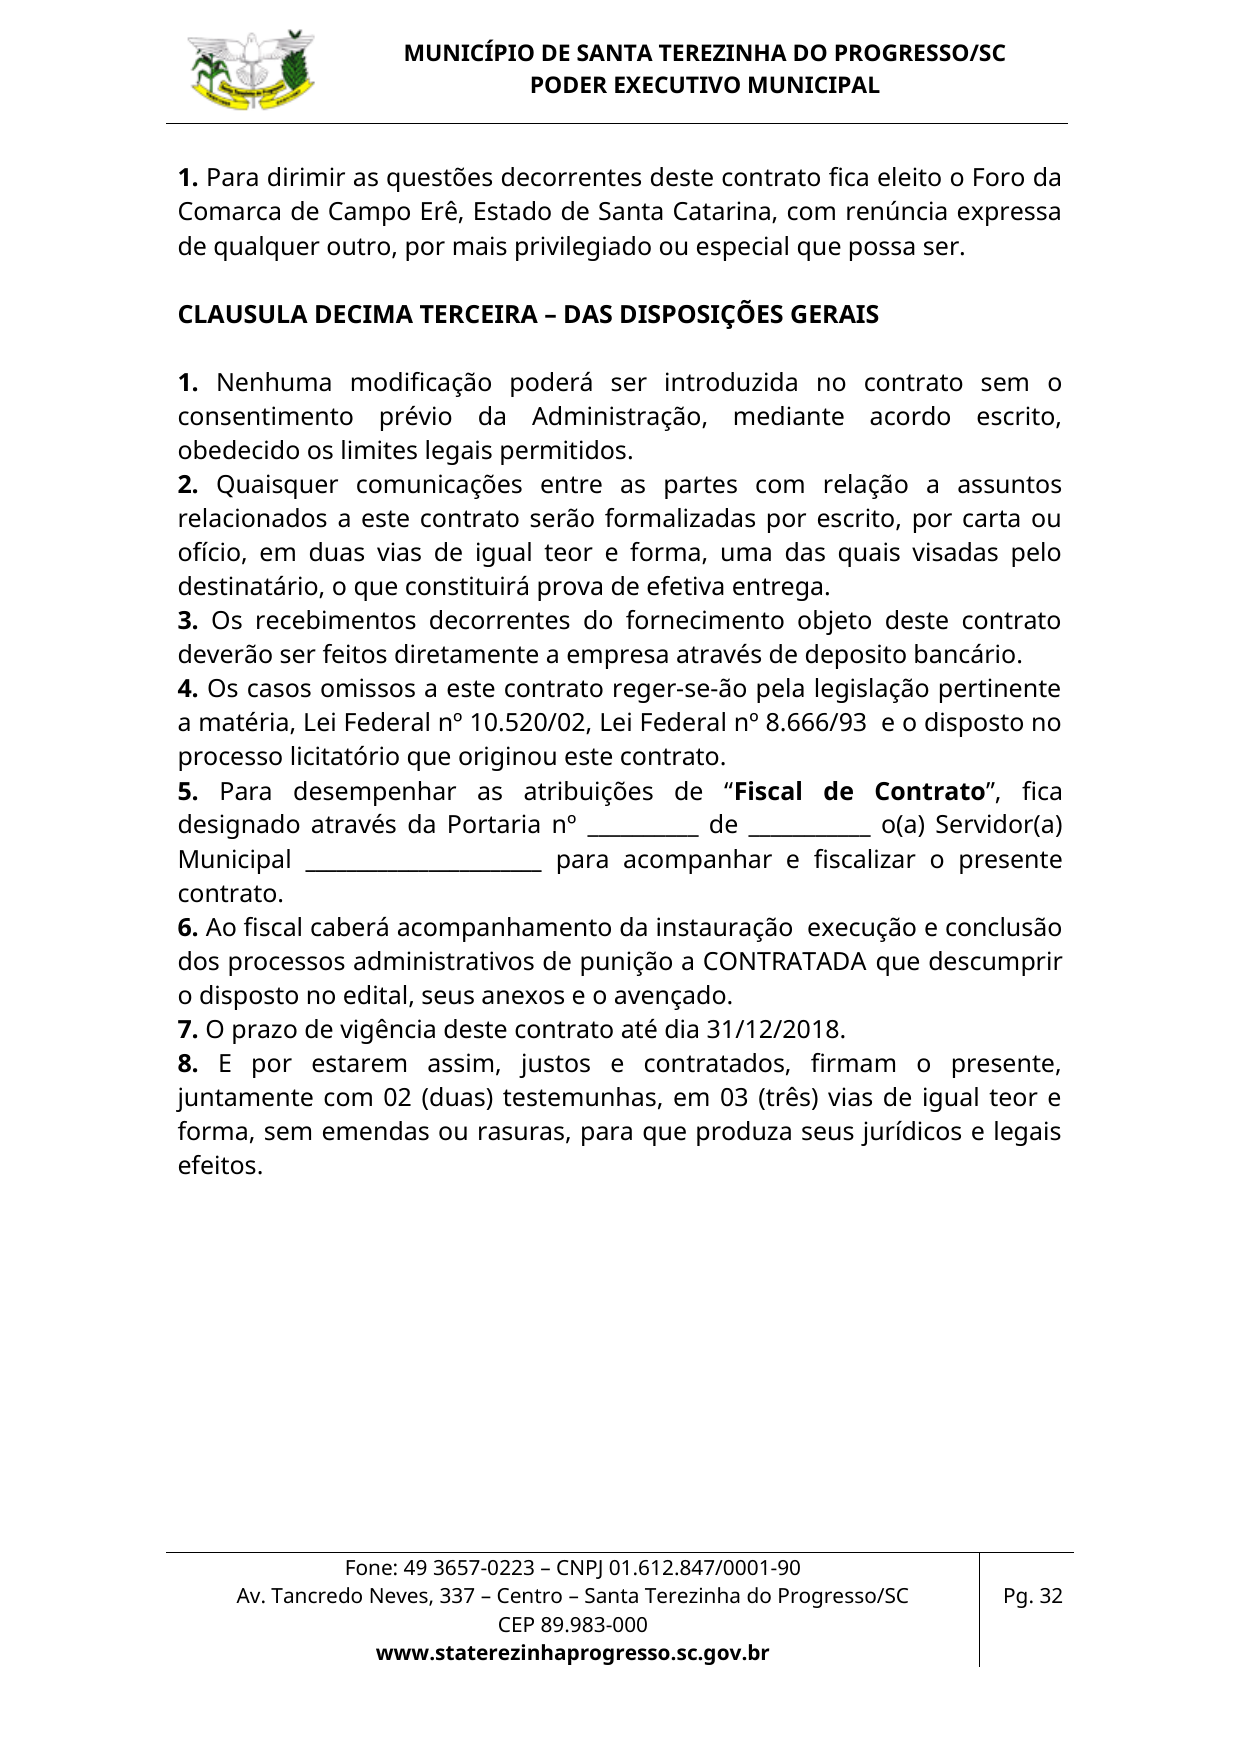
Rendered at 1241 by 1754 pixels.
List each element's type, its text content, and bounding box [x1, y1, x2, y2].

text 6. Ao fiscal caberá acompanhamento da instauração execução e conclusão dos processos administrativos de punição a CONTRATADA que descumprir o disposto no edital, seus anexos e o avençado. [177, 909, 1063, 1012]
text 1. Nenhuma modificação poderá ser introduzida no contrato sem o consentimento prévio da Administração, mediante acordo escrito, obedecido os limites legais permitidos. [177, 364, 1063, 467]
text 4. Os casos omissos a este contrato reger-se-ão pela legislação pertinente a matéria, Lei Federal nº 10.520/02, Lei Federal nº 8.666/93 e o disposto no processo licitatório que originou este contrato. [177, 671, 1063, 773]
picture [177, 14, 329, 123]
text CLAUSULA DECIMA TERCEIRA – DAS DISPOSIÇÕES GERAIS [177, 296, 1063, 330]
text 7. O prazo de vigência deste contrato até dia 31/12/2018. [177, 1012, 1063, 1046]
text 2. Quaisquer comunicações entre as partes com relação a assuntos relacionados a este contrato serão formalizadas por escrito, por carta ou ofício, em duas vias de igual teor e forma, uma das quais visadas pelo destinatário, o que constituirá prova de efetiva entrega. [177, 467, 1063, 603]
text 3. Os recebimentos decorrentes do fornecimento objeto deste contrato deverão ser feitos diretamente a empresa através de deposito bancário. [177, 603, 1063, 671]
text 8. E por estarem assim, justos e contratados, firmam o presente, juntamente com 02 (duas) testemunhas, em 03 (três) vias de igual teor e forma, sem emendas ou rasuras, para que produza seus jurídicos e legais efeitos. [177, 1046, 1063, 1182]
text 5. Para desempenhar as atribuições de “Fiscal de Contrato”, fica designado através da Portaria nº __________ de ___________ o(a) Servidor(a) Municipal _______________________ para acompanhar e fiscalizar o presente contrato. [177, 773, 1063, 909]
text 1. Para dirimir as questões decorrentes deste contrato fica eleito o Foro da Comarca de Campo Erê, Estado de Santa Catarina, com renúncia expressa de qualquer outro, por mais privilegiado ou especial que possa ser. [177, 160, 1063, 262]
